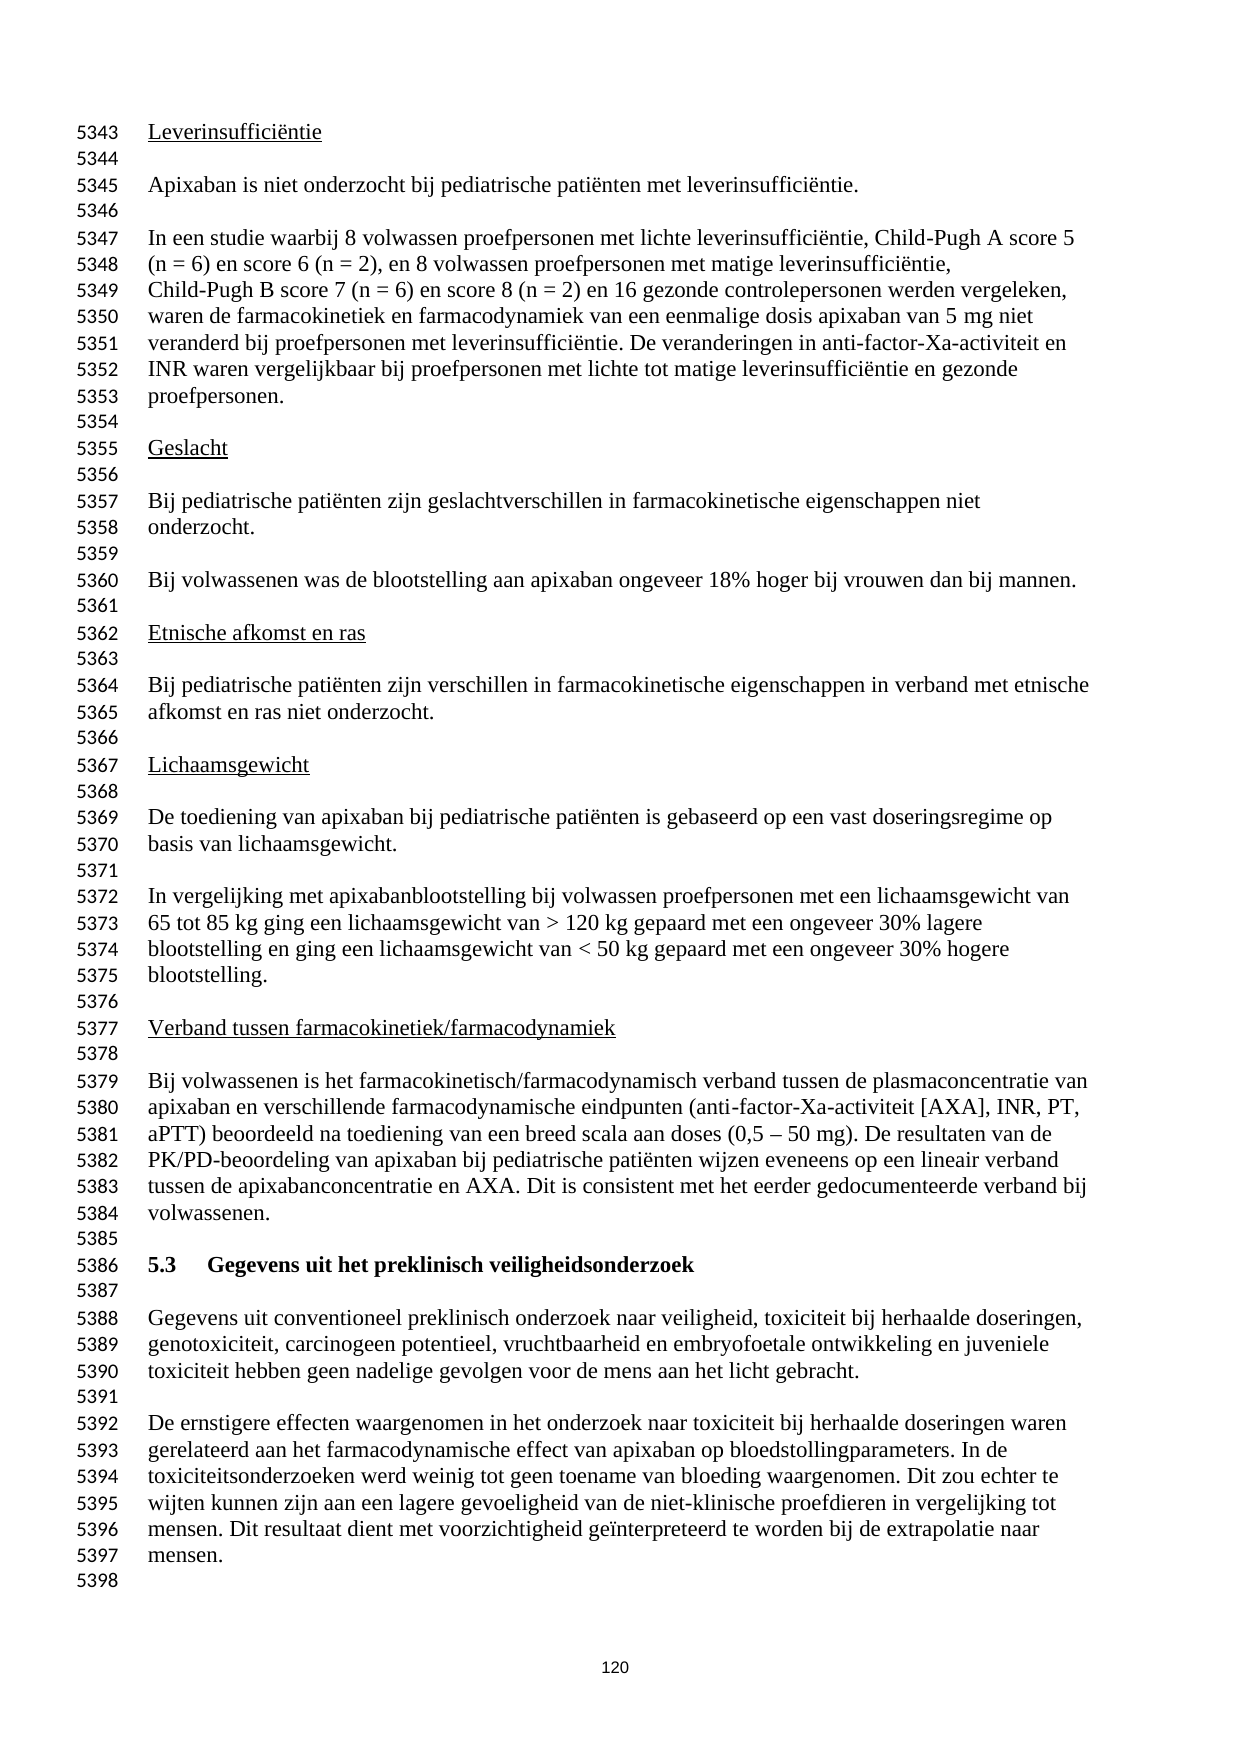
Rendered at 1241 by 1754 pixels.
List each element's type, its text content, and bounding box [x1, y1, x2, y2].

text Gegevens uit conventioneel preklinisch onderzoek naar veiligheid, toxiciteit bij herhaalde doseringen, genotoxiciteit, carcinogeen potentieel, vruchtbaarheid en embryofoetale ontwikkeling en juveniele toxiciteit hebben geen nadelige gevolgen voor de mens aan het licht gebracht. [148, 1304, 1092, 1383]
subtitle Leverinsufficiëntie [148, 118, 1092, 144]
text De ernstigere effecten waargenomen in het onderzoek naar toxiciteit bij herhaalde doseringen waren gerelateerd aan het farmacodynamische effect van apixaban op bloedstollingparameters. In de toxiciteitsonderzoeken werd weinig tot geen toename van bloeding waargenomen. Dit zou echter te wijten kunnen zijn aan een lagere gevoeligheid van de niet-klinische proefdieren in vergelijking tot mensen. Dit resultaat dient met voorzichtigheid geïnterpreteerd te worden bij de extrapolatie naar mensen. [148, 1409, 1092, 1568]
subtitle 5.3 Gegevens uit het preklinisch veiligheidsonderzoek [148, 1251, 1092, 1278]
text Apixaban is niet onderzocht bij pediatrische patiënten met leverinsufficiëntie. [148, 171, 1092, 197]
text De toediening van apixaban bij pediatrische patiënten is gebaseerd op een vast doseringsregime op basis van lichaamsgewicht. [148, 803, 1092, 856]
subtitle Verband tussen farmacokinetiek/farmacodynamiek [148, 1014, 1092, 1041]
text Bij volwassenen was de blootstelling aan apixaban ongeveer 18% hoger bij vrouwen dan bij mannen. [148, 566, 1092, 592]
text Bij volwassenen is het farmacokinetisch/farmacodynamisch verband tussen de plasmaconcentratie van apixaban en verschillende farmacodynamische eindpunten (anti-factor-Xa-activiteit [AXA], INR, PT, aPTT) beoordeeld na toediening van een breed scala aan doses (0,5 – 50 mg). De resultaten van de PK/PD-beoordeling van apixaban bij pediatrische patiënten wijzen eveneens op een lineair verband tussen de apixabanconcentratie en AXA. Dit is consistent met het eerder gedocumenteerde verband bij volwassenen. [148, 1067, 1092, 1225]
subtitle Geslacht [148, 434, 1092, 461]
text Bij pediatrische patiënten zijn geslachtverschillen in farmacokinetische eigenschappen niet onderzocht. [148, 487, 1092, 540]
text In een studie waarbij 8 volwassen proefpersonen met lichte leverinsufficiëntie, Child-Pugh A score 5 (n = 6) en score 6 (n = 2), en 8 volwassen proefpersonen met matige leverinsufficiëntie, Child-Pugh B score 7 (n = 6) en score 8 (n = 2) en 16 gezonde controlepersonen werden vergeleken, waren de farmacokinetiek en farmacodynamiek van een eenmalige dosis apixaban van 5 mg niet veranderd bij proefpersonen met leverinsufficiëntie. De veranderingen in anti-factor-Xa-activiteit en INR waren vergelijkbaar bij proefpersonen met lichte tot matige leverinsufficiëntie en gezonde proefpersonen. [148, 223, 1092, 408]
subtitle Etnische afkomst en ras [148, 619, 1092, 645]
list Bij pediatrische patiënten zijn verschillen in farmacokinetische eigenschappen in verband met etnische afkomst en ras niet onderzocht. [148, 672, 1093, 724]
subtitle Lichaamsgewicht [148, 751, 1092, 777]
list In vergelijking met apixabanblootstelling bij volwassen proefpersonen met een lichaamsgewicht van 65 tot 85 kg ging een lichaamsgewicht van > 120 kg gepaard met een ongeveer 30% lagere blootstelling en ging een lichaamsgewicht van < 50 kg gepaard met een ongeveer 30% hogere blootstelling. [148, 882, 1093, 988]
